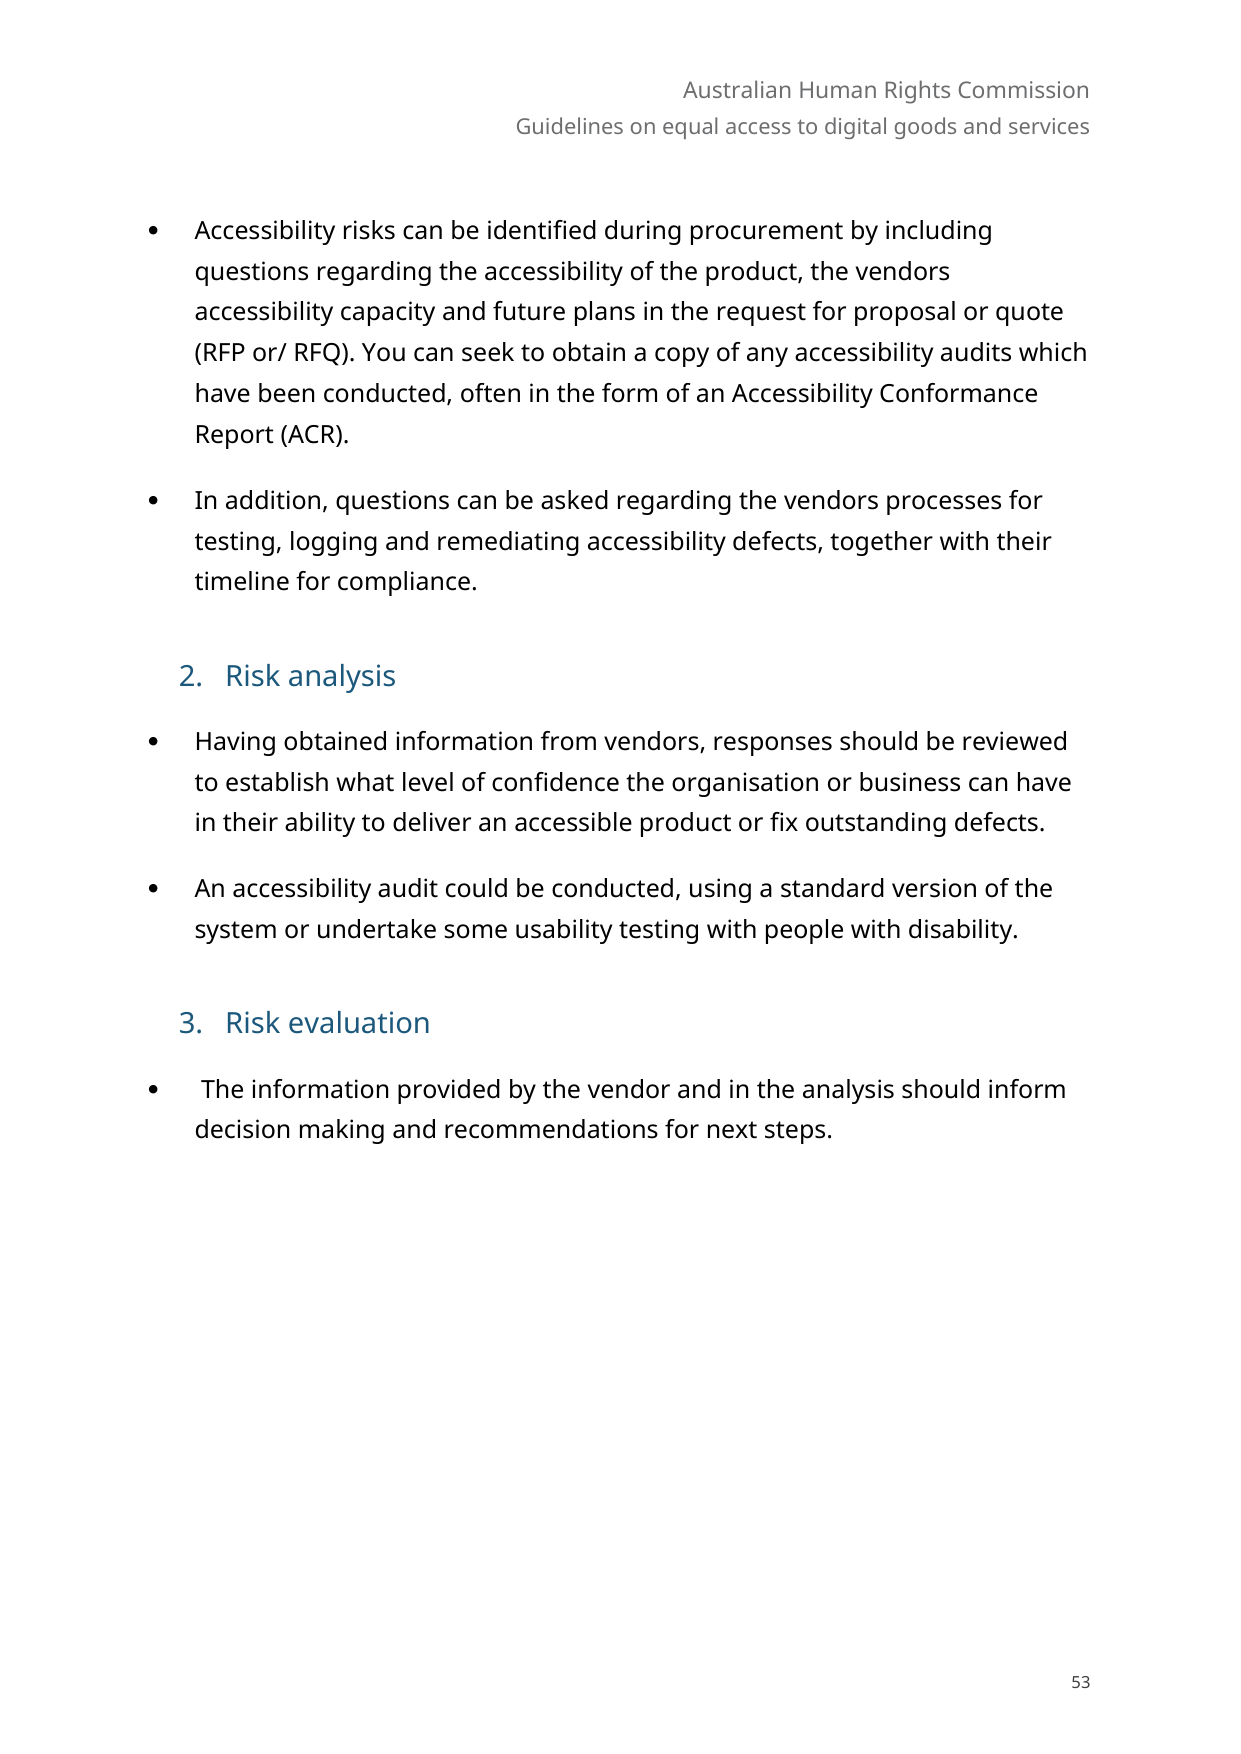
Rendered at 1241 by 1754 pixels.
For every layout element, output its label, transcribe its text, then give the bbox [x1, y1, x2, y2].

subtitle Risk evaluation [178, 1003, 1090, 1042]
text An accessibility audit could be conducted, using a standard version of the system or undertake some usability testing with people with disability. [149, 871, 1090, 946]
text Accessibility risks can be identified during procurement by including questions regarding the accessibility of the product, the vendors accessibility capacity and future plans in the request for proposal or quote (RFP or/ RFQ). You can seek to obtain a copy of any accessibility audits which have been conducted, often in the form of an Accessibility Conformance Report (ACR). [149, 212, 1090, 451]
text In addition, questions can be asked regarding the vendors processes for testing, logging and remediating accessibility defects, together with their timeline for compliance. [149, 482, 1090, 598]
text The information provided by the vendor and in the analysis should inform decision making and recommendations for next steps. [149, 1071, 1090, 1146]
text Having obtained information from vendors, responses should be reviewed to establish what level of confidence the organisation or business can have in their ability to deliver an accessible product or fix outstanding defects. [149, 723, 1090, 839]
subtitle Risk analysis [178, 655, 1090, 694]
